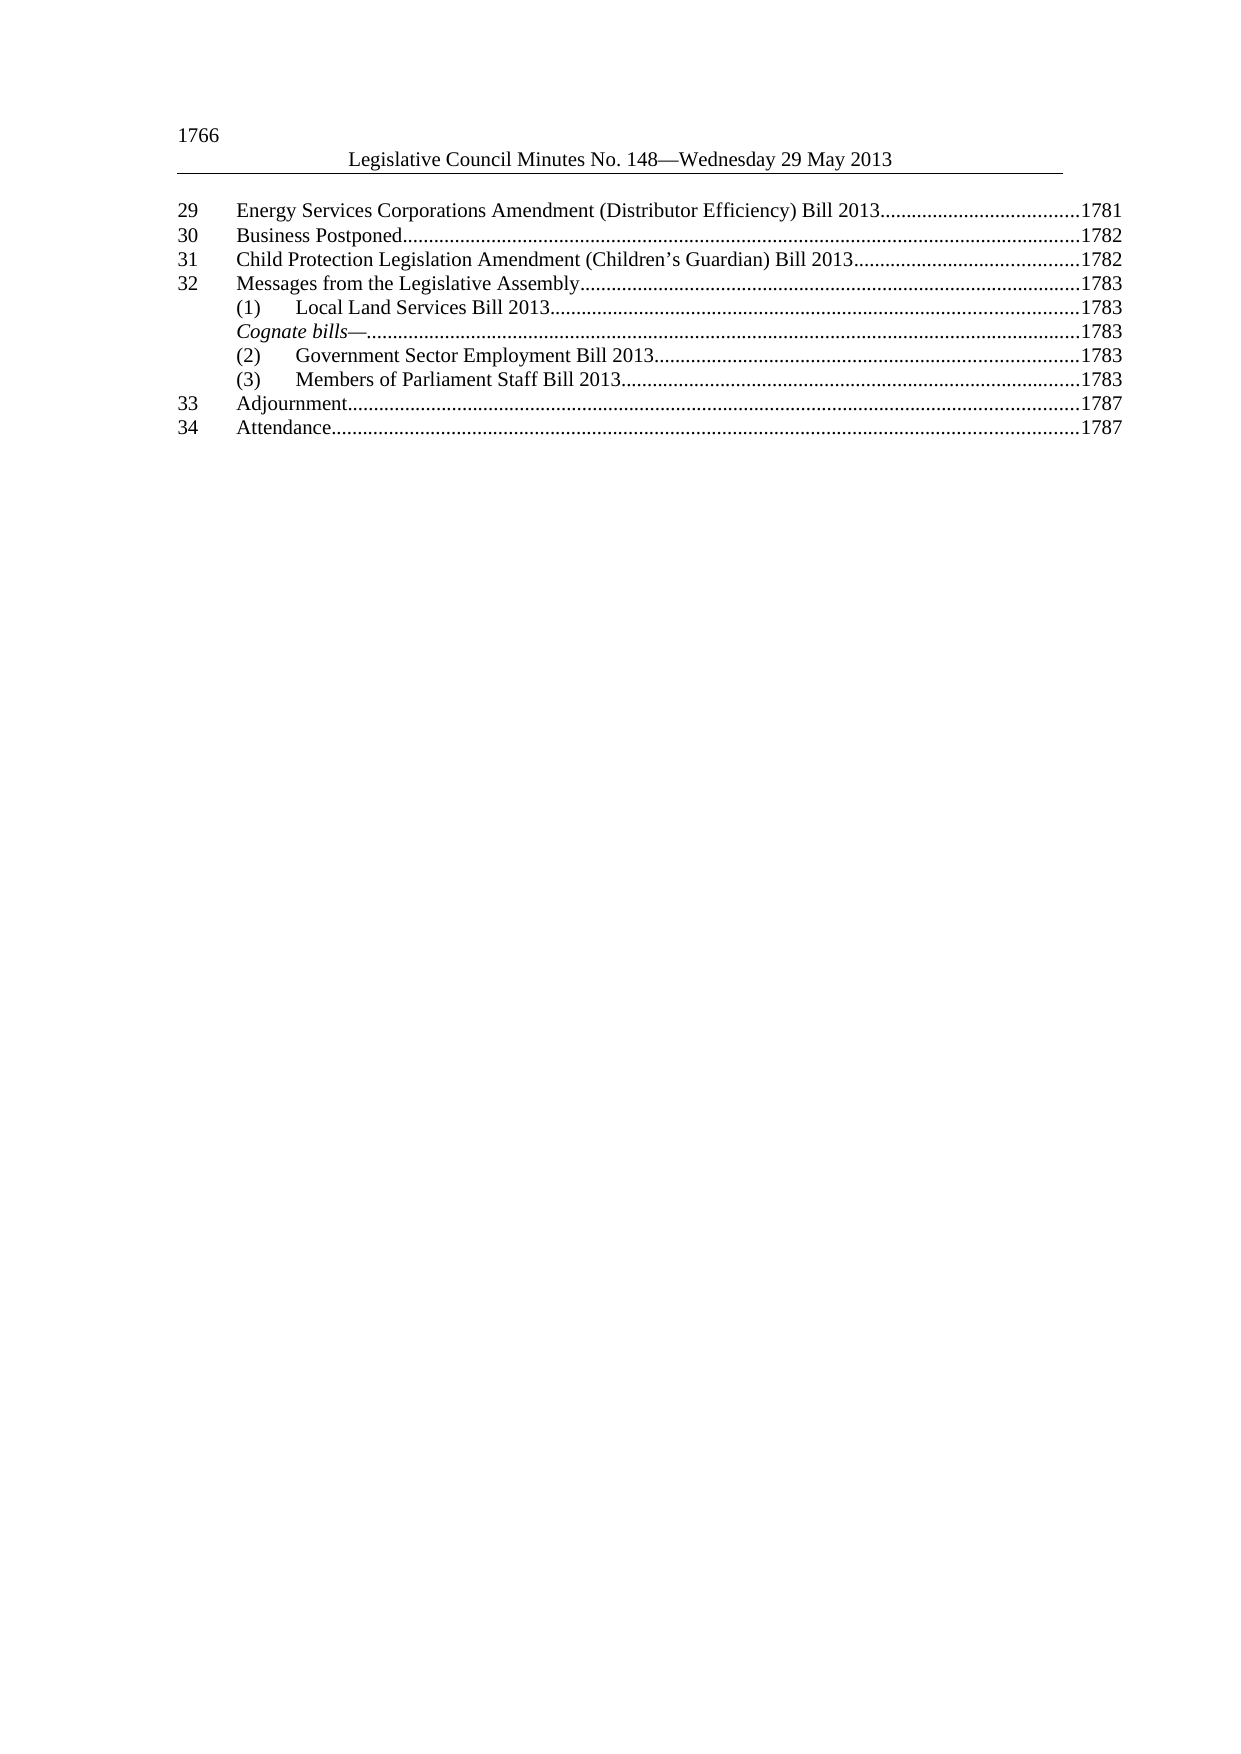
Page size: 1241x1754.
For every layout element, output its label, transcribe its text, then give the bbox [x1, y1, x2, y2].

text 33 Adjournment 1787 [177, 391, 1063, 415]
text (3) Members of Parliament Staff Bill 2013 1783 [236, 367, 1063, 391]
text 34 Attendance 1787 [177, 415, 1063, 439]
text 31 Child Protection Legislation Amendment (Children’s Guardian) Bill 2013 1782 [177, 247, 1063, 271]
text 29 Energy Services Corporations Amendment (Distributor Efficiency) Bill 2013 1781 [177, 198, 1063, 222]
text Cognate bills— 1783 [236, 319, 1063, 343]
text (2) Government Sector Employment Bill 2013 1783 [236, 343, 1063, 367]
text 30 Business Postponed 1782 [177, 222, 1063, 247]
text 32 Messages from the Legislative Assembly 1783 [177, 271, 1063, 295]
text (1) Local Land Services Bill 2013 1783 [236, 295, 1063, 319]
